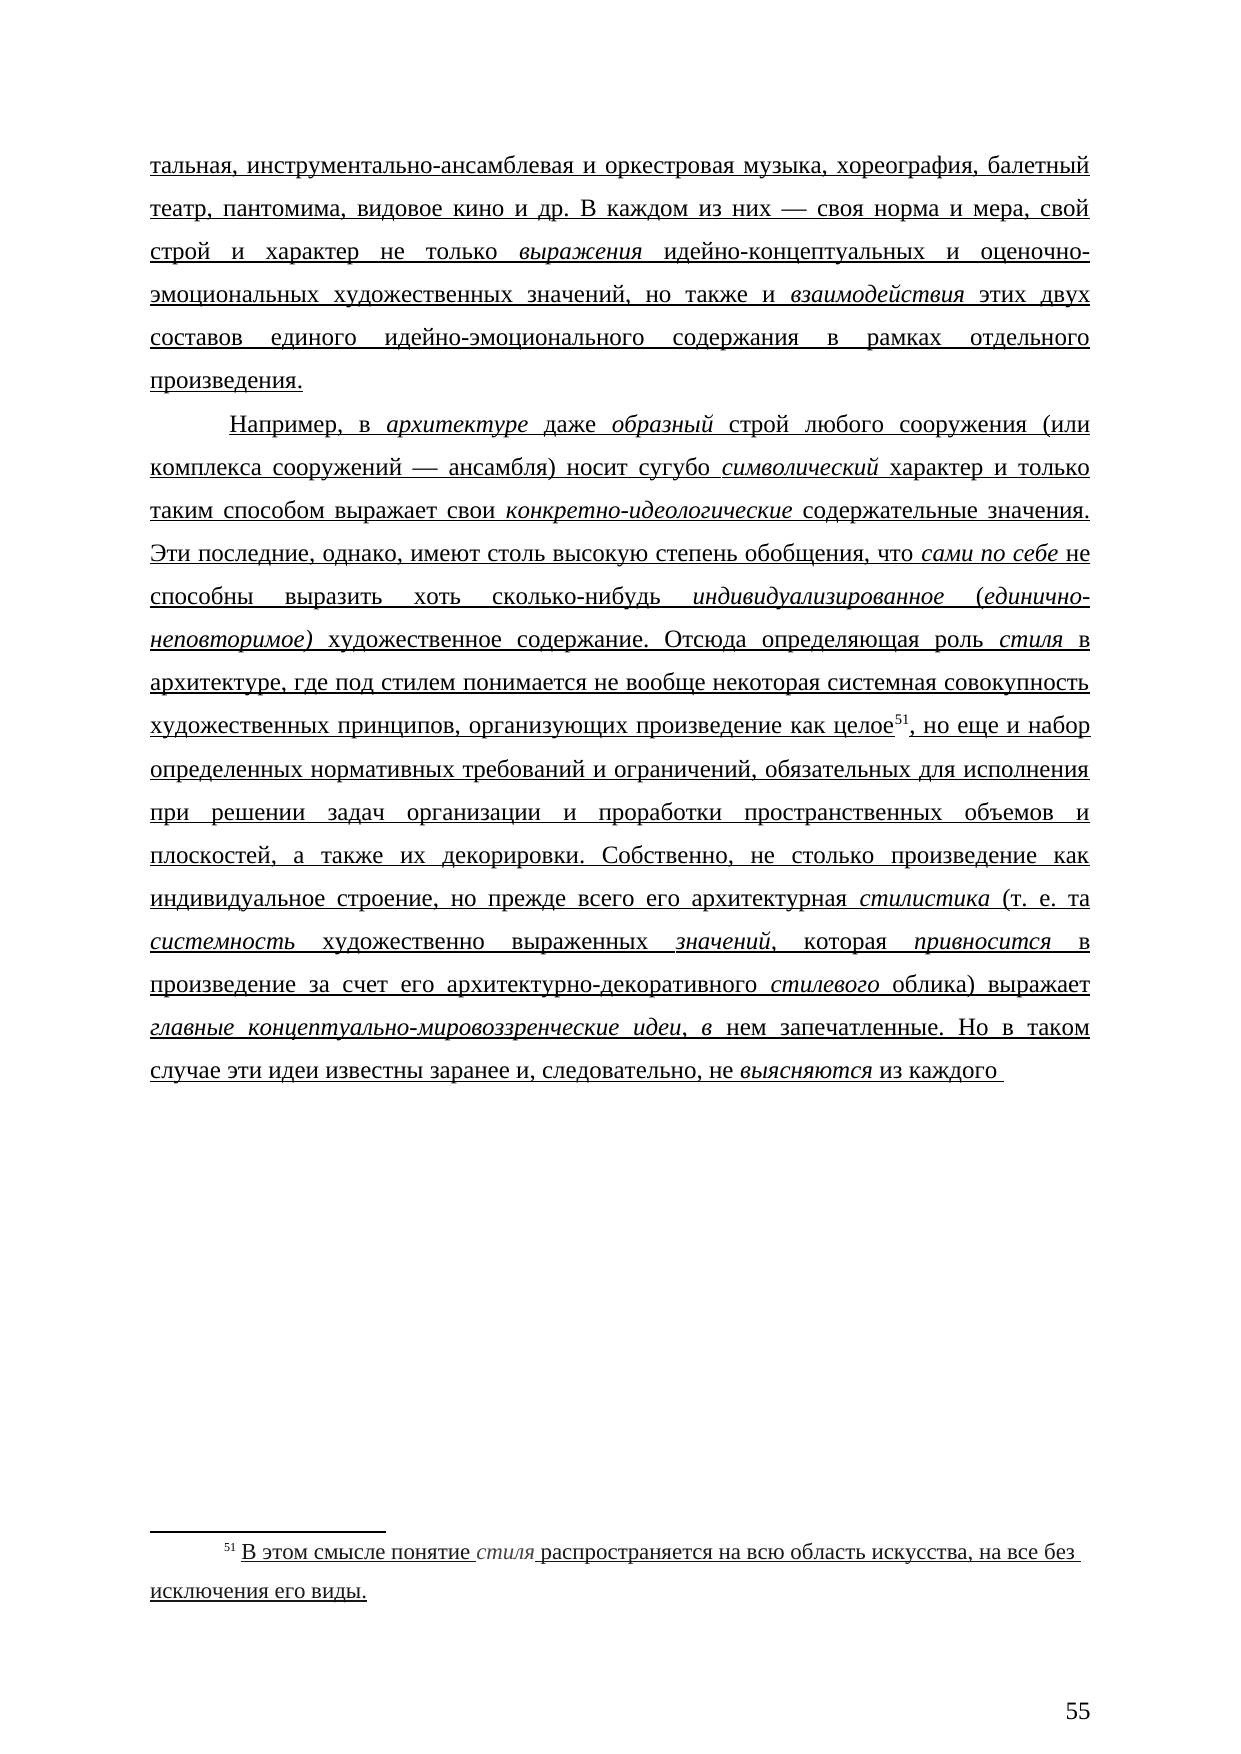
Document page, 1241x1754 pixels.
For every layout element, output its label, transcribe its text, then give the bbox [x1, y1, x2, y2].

text тальная, инструментально-ансамблевая и оркестровая музыка, хореография, балетный театр, пантомима, видовое кино и др. В каждом из них — своя норма и мера, свой строй и характер не только выражения идейно-концептуальных и оценочно-эмоциональных художественных значений, но также и взаимодействия этих двух составов единого идейно-эмоционального содержания в рамках отдельного произведения. [150, 150, 1090, 175]
text тальная, инструментально-ансамблевая и оркестровая музыка, хореография, балетный театр, пантомима, видовое кино и др. В каждом из них — своя норма и мера, свой строй и характер не только выражения идейно-концептуальных и оценочно-эмоциональных художественных значений, но также и взаимодействия этих двух составов единого идейно-эмоционального содержания в рамках отдельного произведения. [150, 349, 1090, 394]
text тальная, инструментально-ансамблевая и оркестровая музыка, хореография, балетный театр, пантомима, видовое кино и др. В каждом из них — своя норма и мера, свой строй и характер не только выражения идейно-концептуальных и оценочно-эмоциональных художественных значений, но также и взаимодействия этих двух составов единого идейно-эмоционального содержания в рамках отдельного произведения. [150, 219, 1090, 261]
text Например, в архитектуре даже образный строй любого сооружения (или комплекса сооружений — ансамбля) носит сугубо символический характер и только таким способом выражает свои конкретно-идеологические содержательные значения. Эти последние, однако, имеют столь высокую степень обобщения, что сами по себе не способны выразить хоть сколько-нибудь индивидуализированное (единично-неповторимое) художественное содержание. Отсюда определяющая роль стиля в архитектуре, где под стилем понимается не вообще некоторая системная совокупность художественных принципов, организующих произведение как целое, но еще и набор определенных нормативных требований и ограничений, обязательных для исполнения при решении задач организации и проработки пространственных объемов и плоскостей, а также их декорировки. Собственно, не столько произведение как индивидуальное строение, но прежде всего его архитектурная стилистика (т. е. та системность художественно выраженных значений, которая привносится в произведение за счет его архитектурно-декоративного стилевого облика) выражает главные концептуально-мировоззренческие идеи, в нем запечатленные. Но в таком случае эти идеи известны заранее и, следовательно, не выясняются из каждого [150, 694, 1090, 779]
text тальная, инструментально-ансамблевая и оркестровая музыка, хореография, балетный театр, пантомима, видовое кино и др. В каждом из них — своя норма и мера, свой строй и характер не только выражения идейно-концептуальных и оценочно-эмоциональных художественных значений, но также и взаимодействия этих двух составов единого идейно-эмоционального содержания в рамках отдельного произведения. [150, 176, 1090, 218]
text тальная, инструментально-ансамблевая и оркестровая музыка, хореография, балетный театр, пантомима, видовое кино и др. В каждом из них — своя норма и мера, свой строй и характер не только выражения идейно-концептуальных и оценочно-эмоциональных художественных значений, но также и взаимодействия этих двух составов единого идейно-эмоционального содержания в рамках отдельного произведения. [150, 306, 1090, 347]
text тальная, инструментально-ансамблевая и оркестровая музыка, хореография, балетный театр, пантомима, видовое кино и др. В каждом из них — своя норма и мера, свой строй и характер не только выражения идейно-концептуальных и оценочно-эмоциональных художественных значений, но также и взаимодействия этих двух составов единого идейно-эмоционального содержания в рамках отдельного произведения. [150, 263, 1090, 304]
